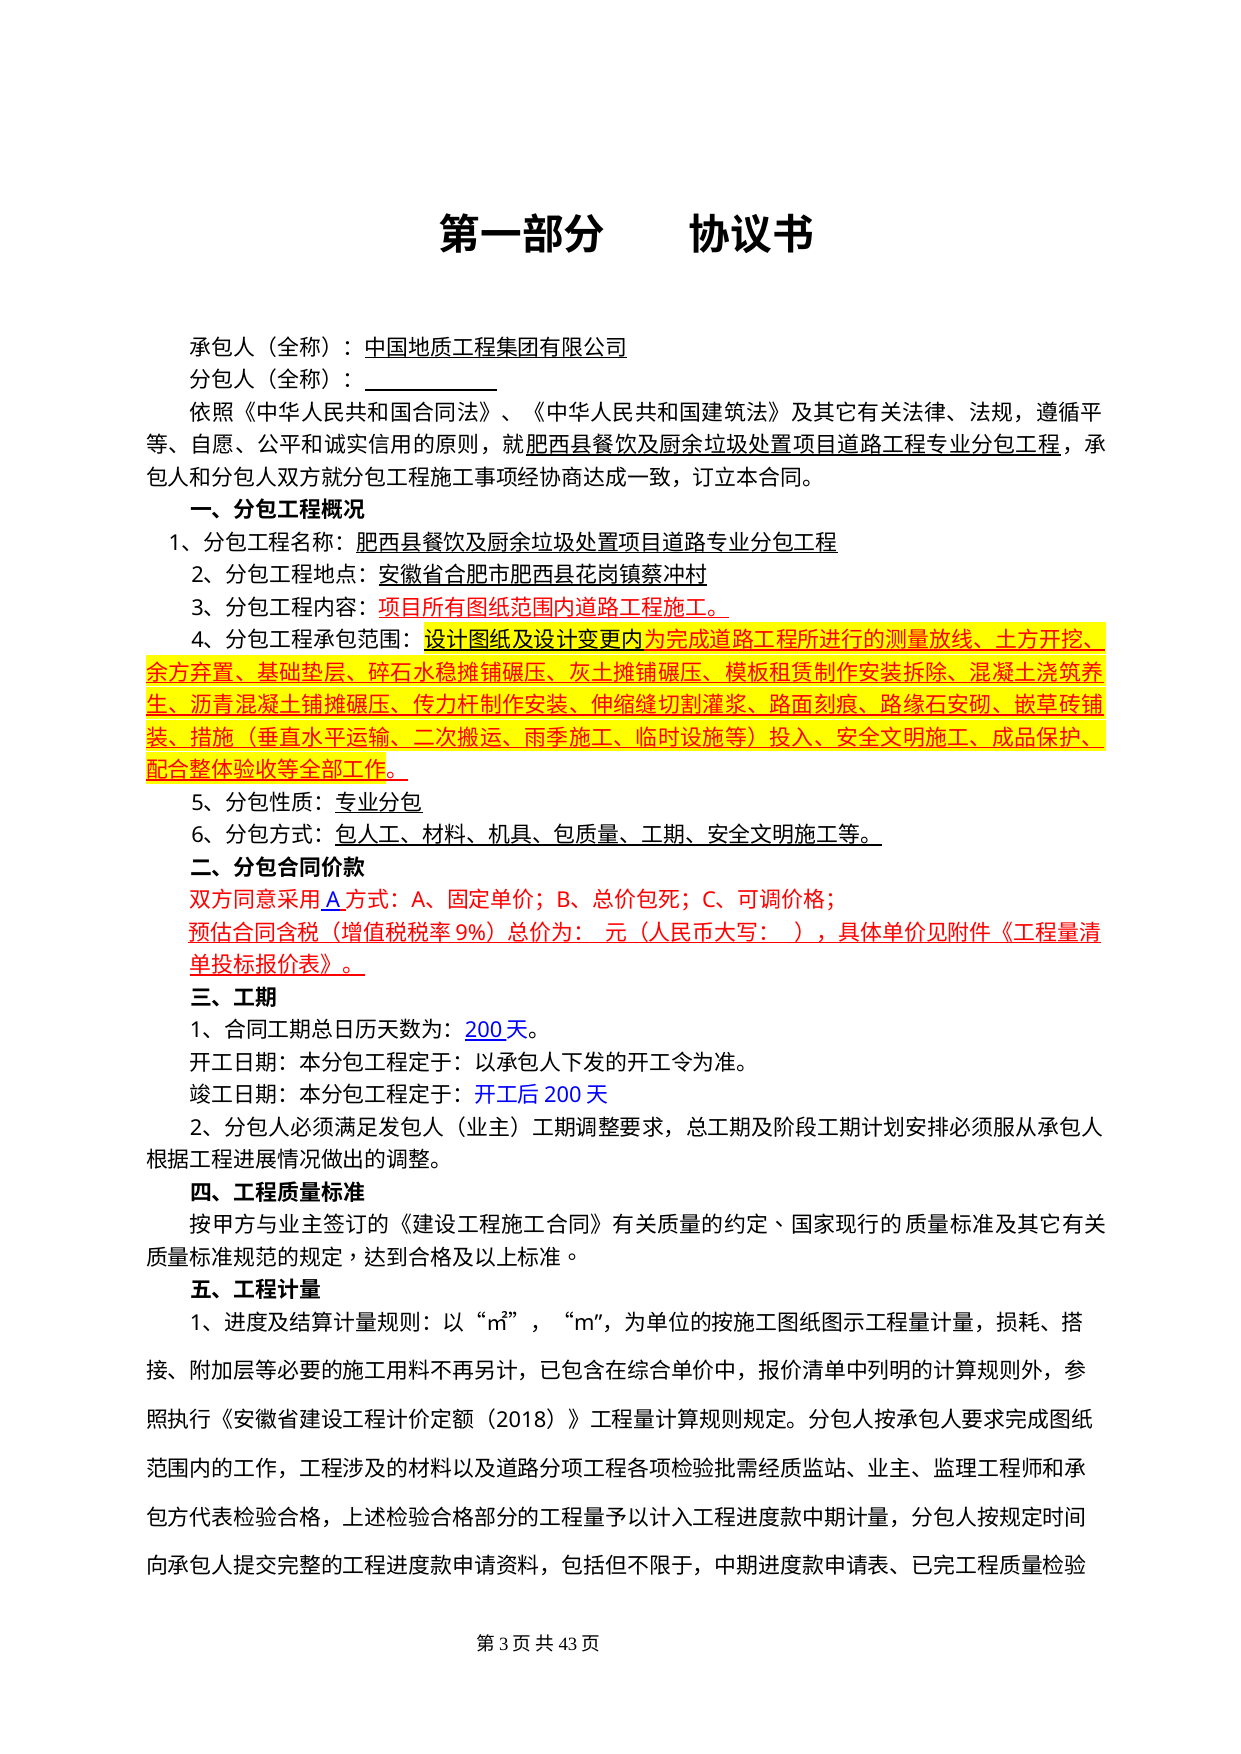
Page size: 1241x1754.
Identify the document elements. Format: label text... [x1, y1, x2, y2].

text 预估合同含税（增值税税率9%）总价为： 元（人民币大写： ），具体单价见附件《工程量清单投标报价表》。 [188, 914, 1106, 979]
text 2、分包工程地点：安徽省合肥市肥西县花岗镇蔡冲村 [444, 557, 1106, 589]
text 6、分包方式：包人工、材料、机具、包质量、工期、安全文明施工等。 [146, 817, 1106, 849]
text 2、分包工程地点：安徽省合肥市肥西县花岗镇蔡冲村 [146, 557, 379, 589]
text 分包人（全称）： [146, 362, 1106, 394]
text 五、工程计量 [146, 1272, 1106, 1304]
text 2、分包人必须满足发包人（业主）工期调整要求，总工期及阶段工期计划安排必须服从承包人根据工程进展情况做出的调整。 [146, 1109, 1106, 1174]
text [146, 1304, 1106, 1580]
text 一、分包工程概况 [146, 492, 1106, 524]
text 开工日期：本分包工程定于：以承包人下发的开工令为准。 [146, 1044, 1106, 1077]
text 三、工期 [146, 979, 1106, 1012]
text 竣工日期：本分包工程定于：开工后200天 [146, 1077, 1106, 1109]
text 3、分包工程内容：项目所有图纸范围内道路工程施工。 [146, 589, 1106, 622]
text 双方同意采用 A 方式：A、固定单价；B、总价包死；C、可调价格； [146, 882, 1106, 914]
text 二、分包合同价款 [146, 849, 1106, 882]
text 4、分包工程承包范围：设计图纸及设计变更内为完成道路工程所进行的测量放线、土方开挖、余方弃置、基础垫层、碎石水稳摊铺碾压、灰土摊铺碾压、模板租赁制作安装拆除、混凝土浇筑养生、沥青混凝土铺摊碾压、传力杆制作安装、伸缩缝切割灌浆、路面刻痕、路缘石安砌、嵌草砖铺装、措施（垂直水平运输、二次搬运、雨季施工、临时设施等）投入、安全文明施工、成品保护、配合整体验收等全部工作。 [146, 622, 1106, 655]
text 承包人（全称）：中国地质工程集团有限公司 [146, 329, 1106, 362]
text 1、合同工期总日历天数为：200天。 [146, 1012, 1106, 1044]
text 1、分包工程名称：肥西县餐饮及厨余垃圾处置项目道路专业分包工程 [146, 524, 1106, 557]
text 5、分包性质：专业分包 [146, 784, 1106, 817]
text 依照《中华人民共和国合同法》、《中华人民共和国建筑法》及其它有关法律、法规，遵循平等、自愿、公平和诚实信用的原则，就肥西县餐饮及厨余垃圾处置项目道路工程专业分包工程，承包人和分包人双方就分包工程施工事项经协商达成一致，订立本合同。 [146, 394, 1106, 492]
text 按甲方与业主签订的《建设工程施工合同》有关质量的约定、国家现行的质量标准及其它有关质量标准规范的规定，达到合格及以上标准。 [146, 1207, 1106, 1272]
text 四、工程质量标准 [146, 1174, 1106, 1207]
text 4、分包工程承包范围：设计图纸及设计变更内为完成道路工程所进行的测量放线、土方开挖、余方弃置、基础垫层、碎石水稳摊铺碾压、灰土摊铺碾压、模板租赁制作安装拆除、混凝土浇筑养生、沥青混凝土铺摊碾压、传力杆制作安装、伸缩缝切割灌浆、路面刻痕、路缘石安砌、嵌草砖铺装、措施（垂直水平运输、二次搬运、雨季施工、临时设施等）投入、安全文明施工、成品保护、配合整体验收等全部工作。 [146, 751, 1106, 784]
text 第一部分 协议书 [146, 199, 1106, 264]
